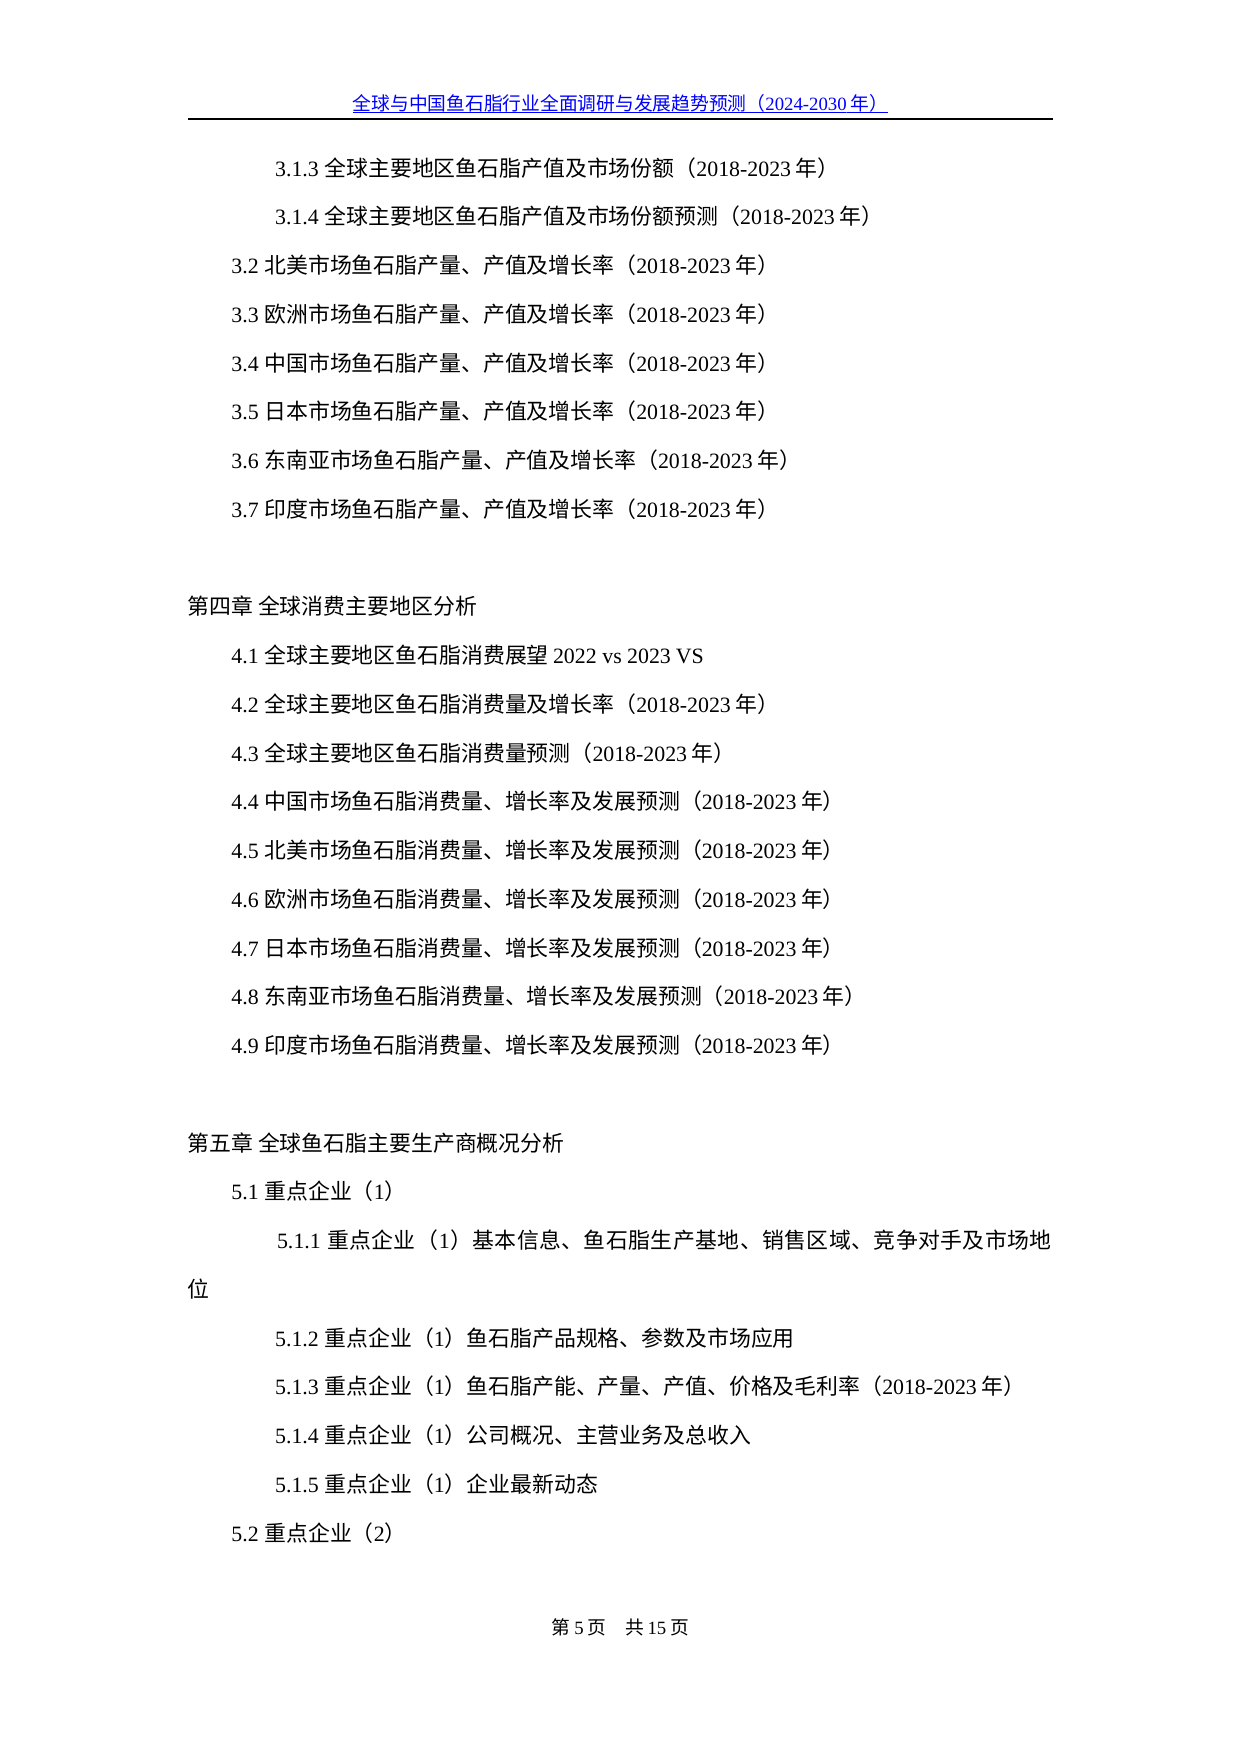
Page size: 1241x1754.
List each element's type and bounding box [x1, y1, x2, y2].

text [187, 150, 1053, 1548]
